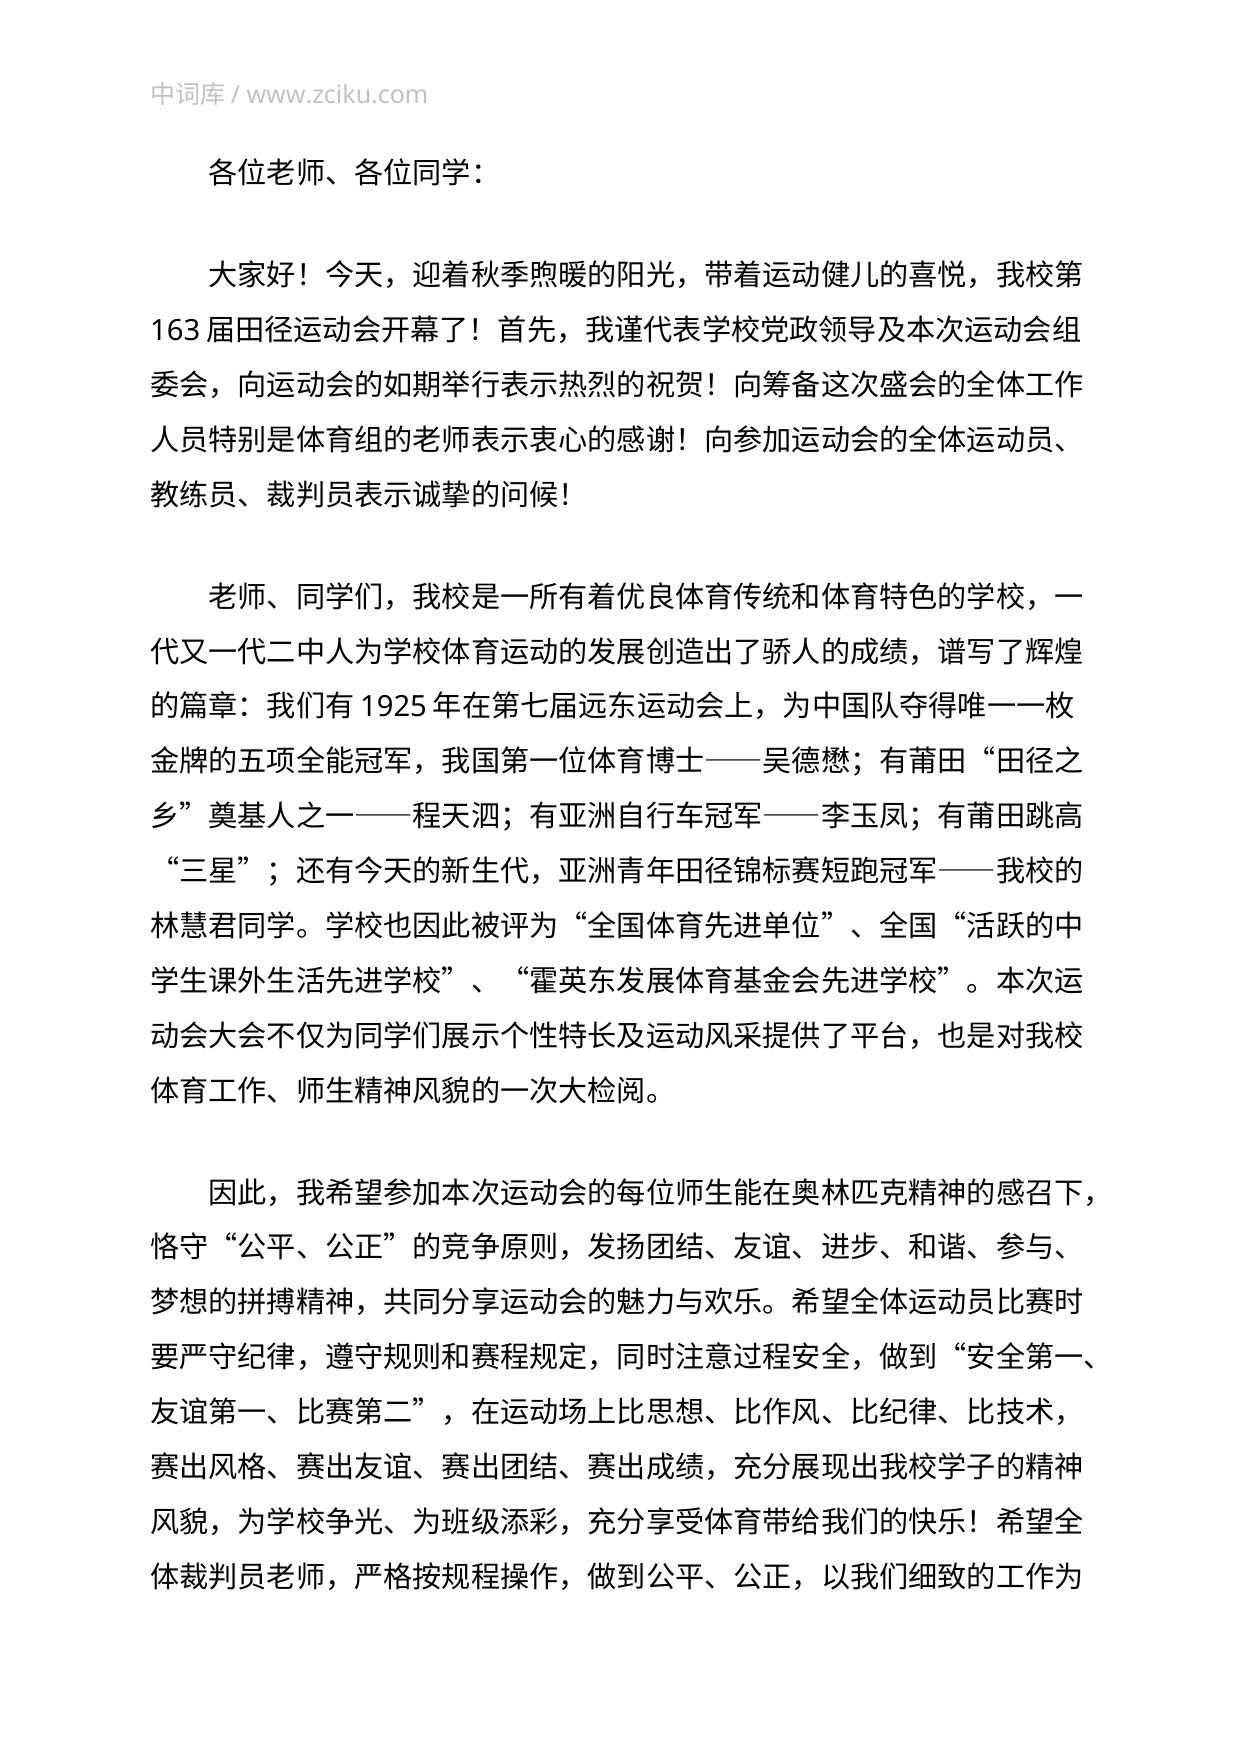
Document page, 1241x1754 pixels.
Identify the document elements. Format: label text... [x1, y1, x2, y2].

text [150, 1169, 1090, 1596]
text 大家好！今天，迎着秋季煦暖的阳光，带着运动健儿的喜悦，我校第163届田径运动会开幕了！首先，我谨代表学校党政领导及本次运动会组委会，向运动会的如期举行表示热烈的祝贺！向筹备这次盛会的全体工作人员特别是体育组的老师表示衷心的感谢！向参加运动会的全体运动员、教练员、裁判员表示诚挚的问候！ [150, 252, 1090, 514]
text 各位老师、各位同学： [150, 150, 1090, 192]
text 老师、同学们，我校是一所有着优良体育传统和体育特色的学校，一代又一代二中人为学校体育运动的发展创造出了骄人的成绩，谱写了辉煌的篇章：我们有1925年在第七届远东运动会上，为中国队夺得唯一一枚金牌的五项全能冠军，我国第一位体育博士——吴德懋；有莆田“田径之乡”奠基人之一——程天泗；有亚洲自行车冠军——李玉凤；有莆田跳高“三星”；还有今天的新生代，亚洲青年田径锦标赛短跑冠军——我校的林慧君同学。学校也因此被评为“全国体育先进单位”、全国“活跃的中学生课外生活先进学校”、“霍英东发展体育基金会先进学校”。本次运动会大会不仅为同学们展示个性特长及运动风采提供了平台，也是对我校体育工作、师生精神风貌的一次大检阅。 [150, 573, 1090, 1110]
